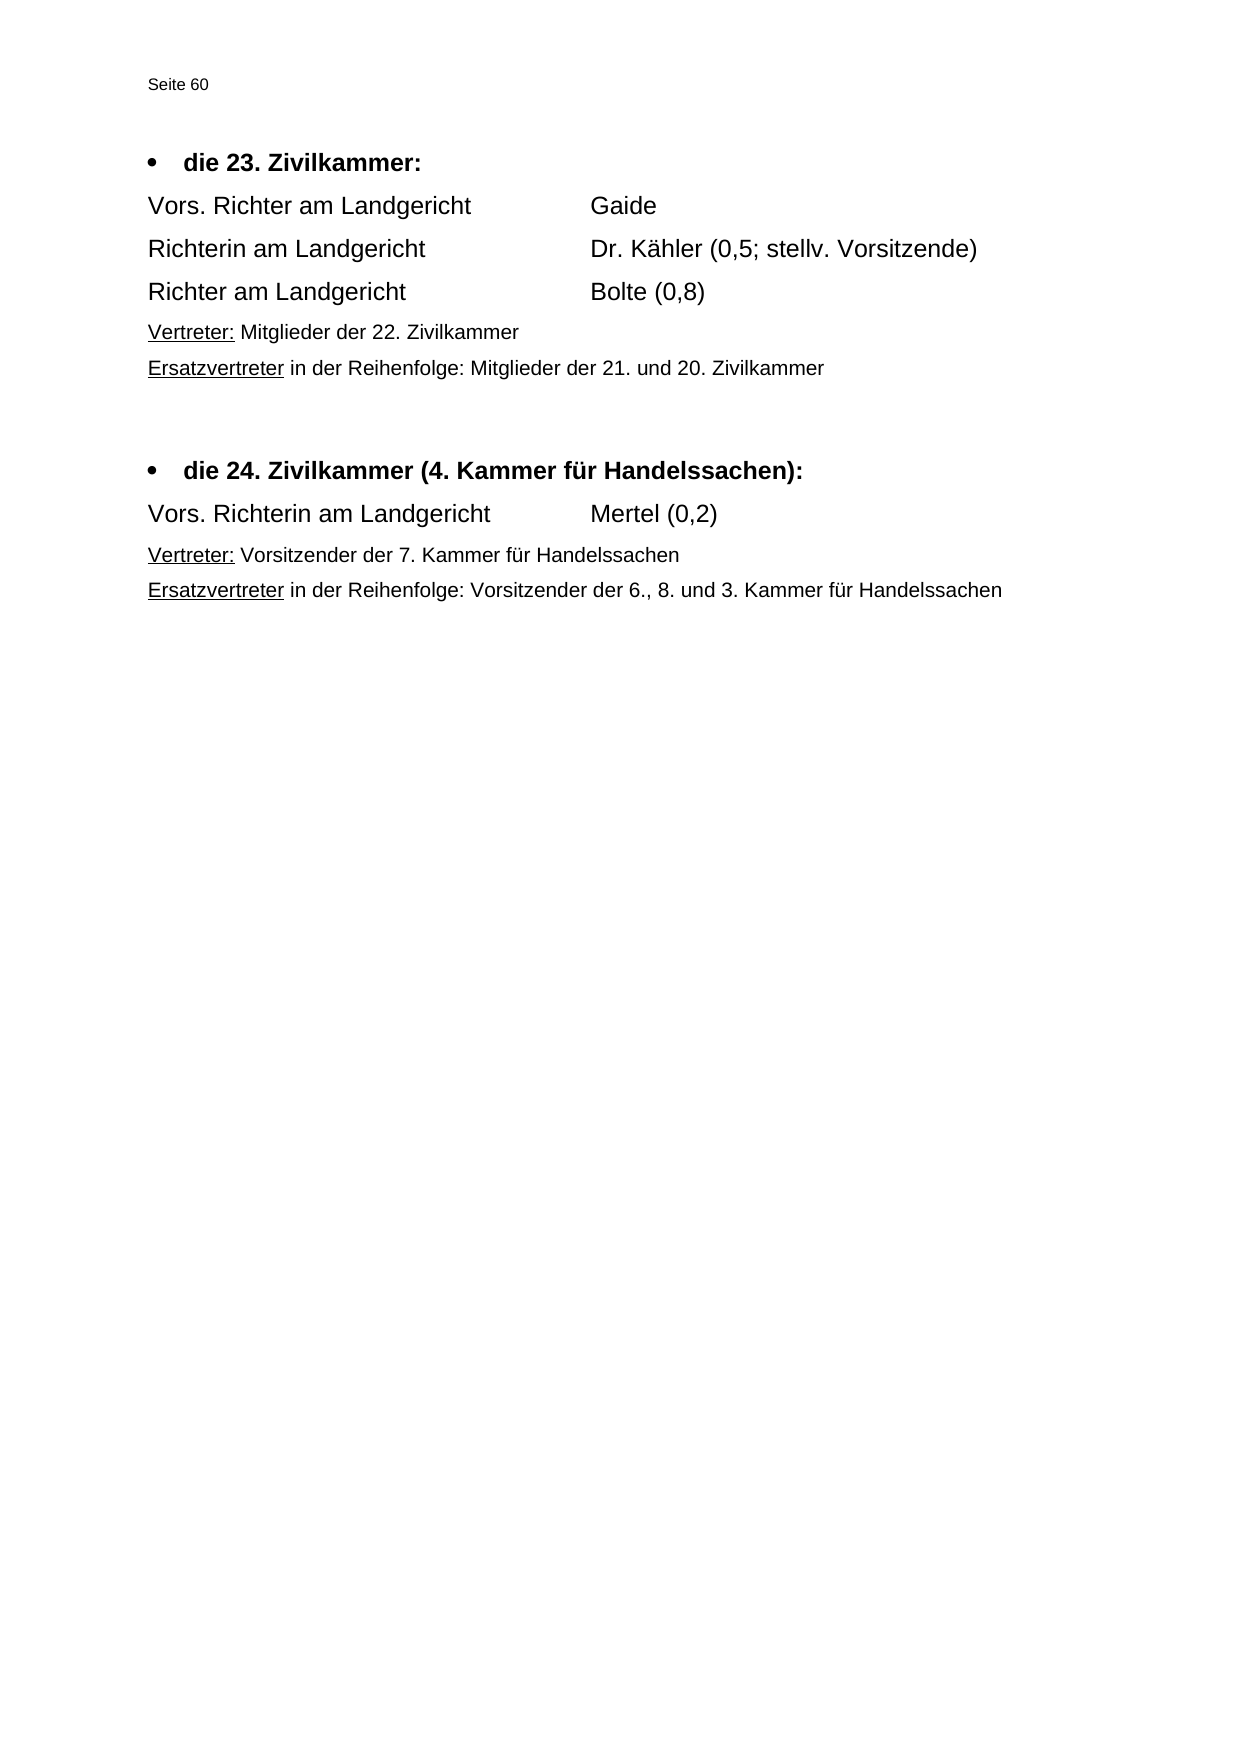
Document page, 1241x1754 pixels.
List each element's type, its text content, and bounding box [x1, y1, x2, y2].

text Richterin am Landgericht Dr. Kähler (0,5; stellv. Vorsitzende) [148, 234, 1093, 263]
text Vors. Richter am Landgericht Gaide [148, 191, 1093, 219]
text Ersatzvertreter in der Reihenfolge: Vorsitzender der 6., 8. und 3. Kammer für Handelssachen [148, 578, 1093, 602]
text Vors. Richterin am Landgericht Mertel (0,2) [148, 499, 1093, 528]
subtitle die 24. Zivilkammer (4. Kammer für Handelssachen): [148, 456, 1093, 485]
text Vertreter: Vorsitzender der 7. Kammer für Handelssachen [148, 542, 1093, 566]
text Vertreter: Mitglieder der 22. Zivilkammer [148, 320, 1093, 344]
text Ersatzvertreter in der Reihenfolge: Mitglieder der 21. und 20. Zivilkammer [148, 356, 1093, 380]
text Richter am Landgericht Bolte (0,8) [148, 277, 1093, 306]
subtitle die 23. Zivilkammer: [148, 148, 1093, 176]
